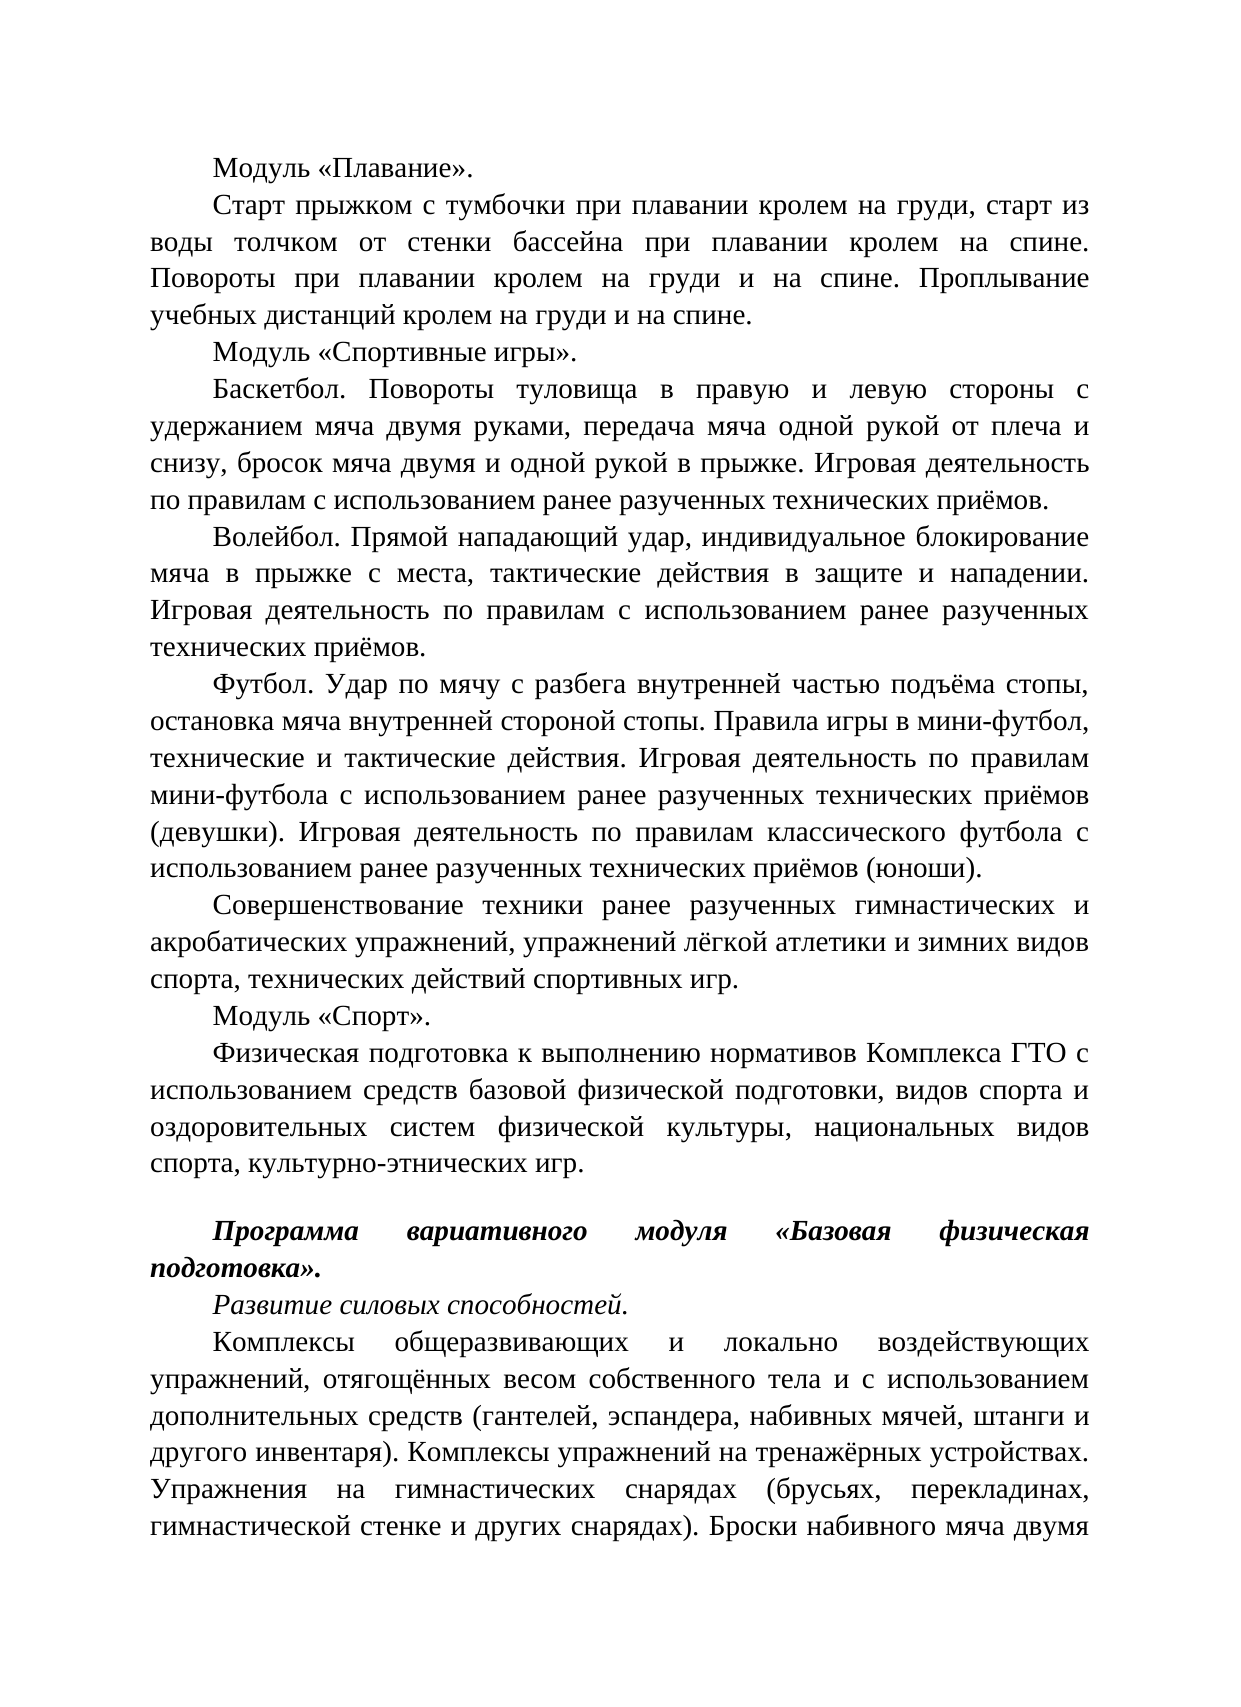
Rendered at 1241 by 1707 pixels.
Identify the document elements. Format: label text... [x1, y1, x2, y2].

text Волейбол. Прямой нападающий удар, индивидуальное блокирование мяча в прыжке с места, тактические действия в защите и нападении. Игровая деятельность по правилам с использованием ранее разученных технических приёмов. [150, 519, 1090, 663]
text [150, 1324, 1090, 1542]
text Развитие силовых способностей. [150, 1287, 1090, 1321]
text Старт прыжком с тумбочки при плавании кролем на груди, старт из воды толчком от стенки бассейна при плавании кролем на спине. Повороты при плавании кролем на груди и на спине. Проплывание учебных дистанций кролем на груди и на спине. [150, 187, 1090, 331]
text Футбол. Удар по мячу с разбега внутренней частью подъёма стопы, остановка мяча внутренней стороной стопы. Правила игры в мини-футбол, технические и тактические действия. Игровая деятельность по правилам мини-футбола с использованием ранее разученных технических приёмов (девушки). Игровая деятельность по правилам классического футбола с использованием ранее разученных технических приёмов (юноши). [150, 666, 1090, 884]
text Программа вариативного модуля «Базовая физическая подготовка». [150, 1213, 1090, 1284]
text Совершенствование техники ранее разученных гимнастических и акробатических упражнений, упражнений лёгкой атлетики и зимних видов спорта, технических действий спортивных игр. [150, 887, 1090, 995]
text Модуль «Плавание». [150, 150, 1090, 183]
text Модуль «Спорт». [150, 998, 1090, 1032]
text Физическая подготовка к выполнению нормативов Комплекса ГТО с использованием средств базовой физической подготовки, видов спорта и оздоровительных систем физической культуры, национальных видов спорта, культурно-этнических игр. [150, 1035, 1090, 1179]
text Баскетбол. Повороты туловища в правую и левую стороны с удержанием мяча двумя руками, передача мяча одной рукой от плеча и снизу, бросок мяча двумя и одной рукой в прыжке. Игровая деятельность по правилам с использованием ранее разученных технических приёмов. [150, 371, 1090, 515]
text Модуль «Спортивные игры». [150, 334, 1090, 368]
